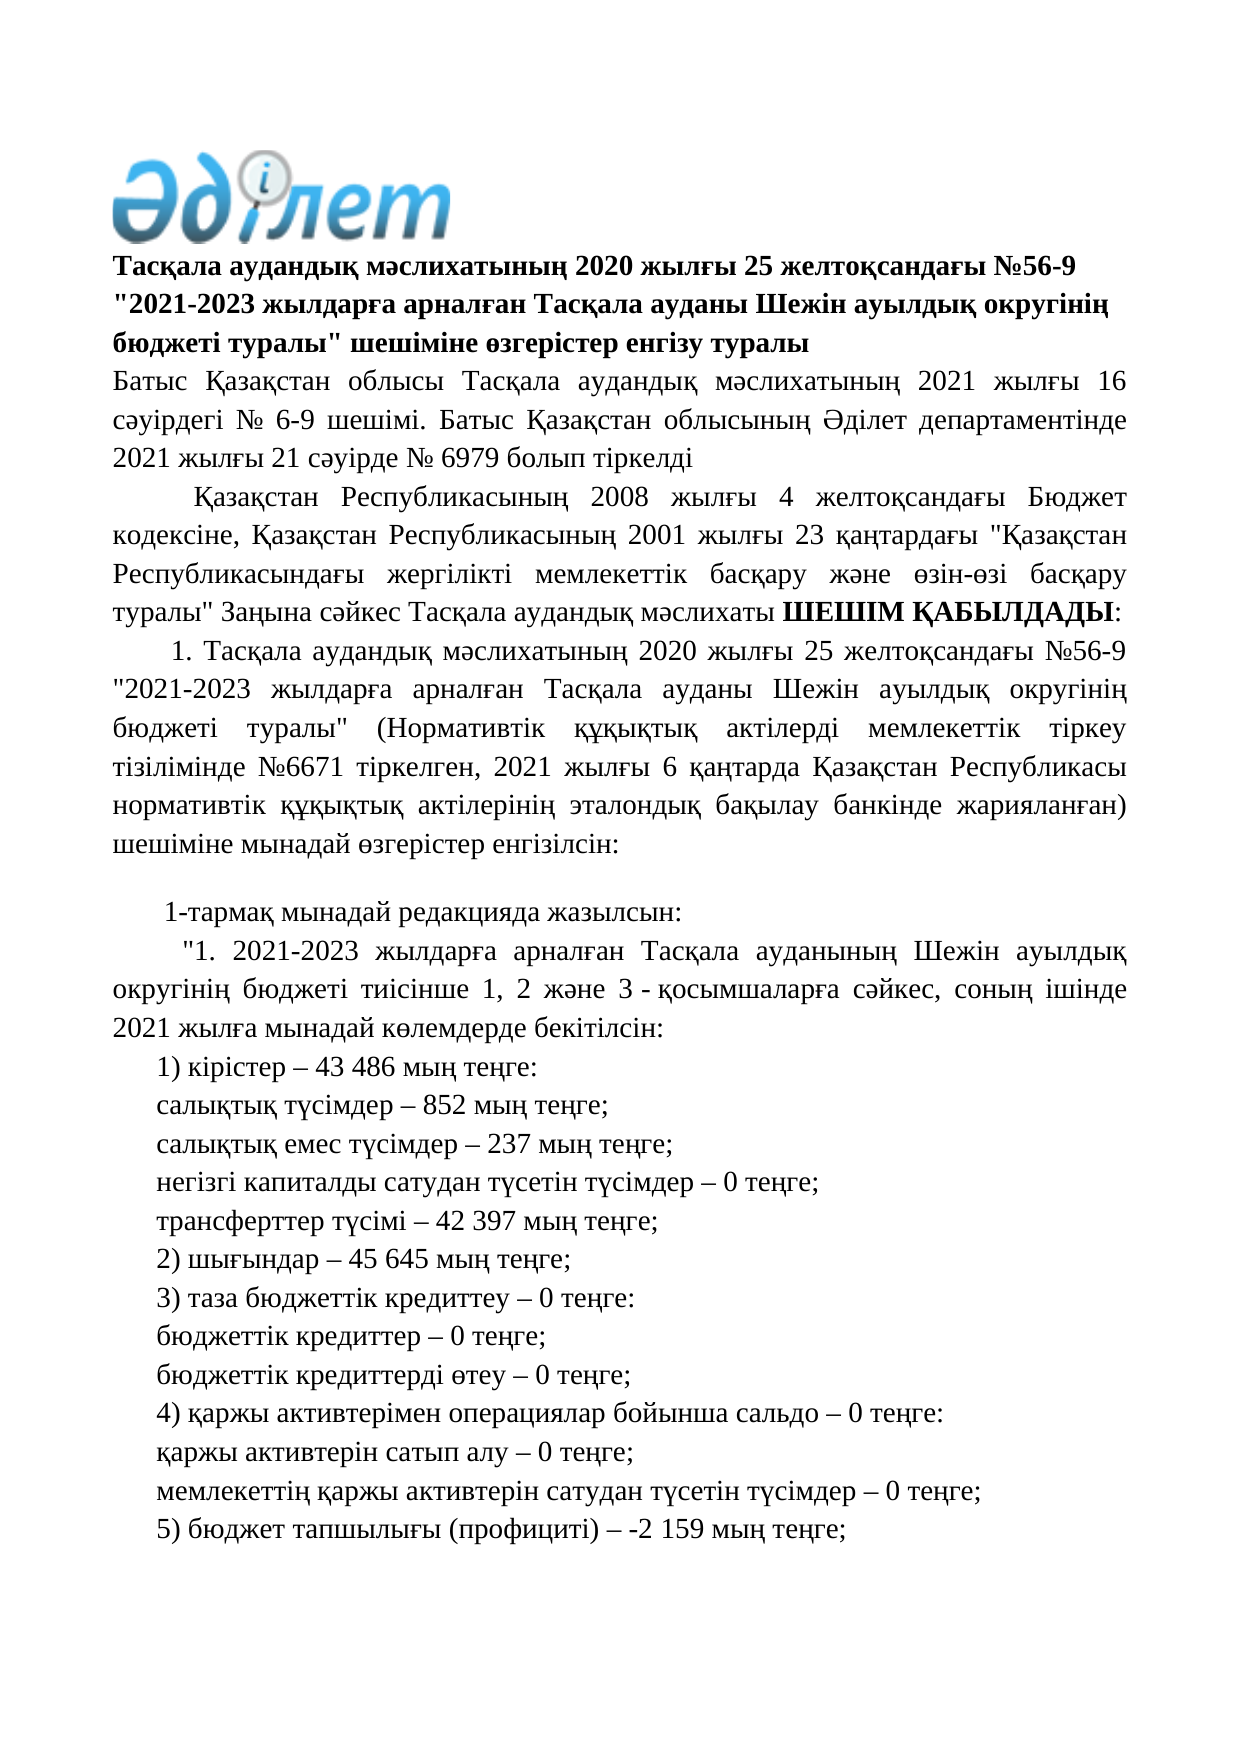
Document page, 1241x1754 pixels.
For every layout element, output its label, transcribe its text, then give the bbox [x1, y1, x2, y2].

text 2) шығындар – 45 645 мың теңге; [112, 1241, 1128, 1275]
text 4) қаржы активтерімен операциялар бойынша сальдо – 0 теңге: [112, 1396, 1128, 1429]
text бюджеттік кредиттерді өтеу – 0 теңге; [112, 1357, 1128, 1391]
text 3) таза бюджеттік кредиттеу – 0 теңге: [112, 1280, 1128, 1313]
text Батыс Қазақстан облысы Тасқала аудандық мәслихатының 2021 жылғы 16 сәуірдегі № 6-9 шешімі. Батыс Қазақстан облысының Әділет департаментінде 2021 жылғы 21 сәуірде № 6979 болып тіркелді [112, 363, 1128, 474]
text 1. Тасқала аудандық мәслихатының 2020 жылғы 25 желтоқсандағы №56-9 "2021-2023 жылдарға арналған Тасқала ауданы Шежін ауылдық округінің бюджеті туралы" (Нормативтік құқықтық актілерді мемлекеттік тіркеу тізілімінде №6671 тіркелген, 2021 жылғы 6 қаңтарда Қазақстан Республикасы нормативтік құқықтық актілерінің эталондық бақылау банкінде жарияланған) шешіміне мынадай өзгерістер енгізілсін: [112, 633, 1128, 859]
text қаржы активтерін сатып алу – 0 теңге; [112, 1434, 1128, 1468]
text негізгі капиталды сатудан түсетін түсімдер – 0 теңге; [112, 1164, 1128, 1198]
text 1) кірістер – 43 486 мың теңге: [112, 1049, 1128, 1082]
text трансферттер түсімі – 42 397 мың теңге; [112, 1203, 1128, 1236]
picture [112, 150, 451, 244]
text 5) бюджет тапшылығы (профициті) – -2 159 мың теңге; [112, 1511, 1128, 1545]
text "1. 2021-2023 жылдарға арналған Тасқала ауданының Шежін ауылдық округінің бюджеті тиісінше 1, 2 және 3 - қосымшаларға сәйкес, соның ішінде 2021 жылға мынадай көлемдерде бекітілсін: [112, 933, 1128, 1044]
text Тасқала аудандық мәслихатының 2020 жылғы 25 желтоқсандағы №56-9 "2021-2023 жылдарға арналған Тасқала ауданы Шежін ауылдық округінің бюджеті туралы" шешіміне өзгерістер енгізу туралы [112, 248, 1128, 358]
text Қазақстан Республикасының 2008 жылғы 4 желтоқсандағы Бюджет кодексіне, Қазақстан Республикасының 2001 жылғы 23 қаңтардағы "Қазақстан Республикасындағы жергілікті мемлекеттік басқару және өзін-өзі басқару туралы" Заңына сәйкес Тасқала аудандық мәслихаты ШЕШІМ ҚАБЫЛДАДЫ: [112, 479, 1128, 628]
text 1-тармақ мынадай редакцияда жазылсын: [112, 894, 1128, 928]
text бюджеттік кредиттер – 0 теңге; [112, 1318, 1128, 1352]
text салықтық емес түсімдер – 237 мың теңге; [112, 1126, 1128, 1159]
text мемлекеттің қаржы активтерін сатудан түсетін түсімдер – 0 теңге; [112, 1473, 1128, 1506]
text салықтық түсімдер – 852 мың теңге; [112, 1087, 1128, 1121]
